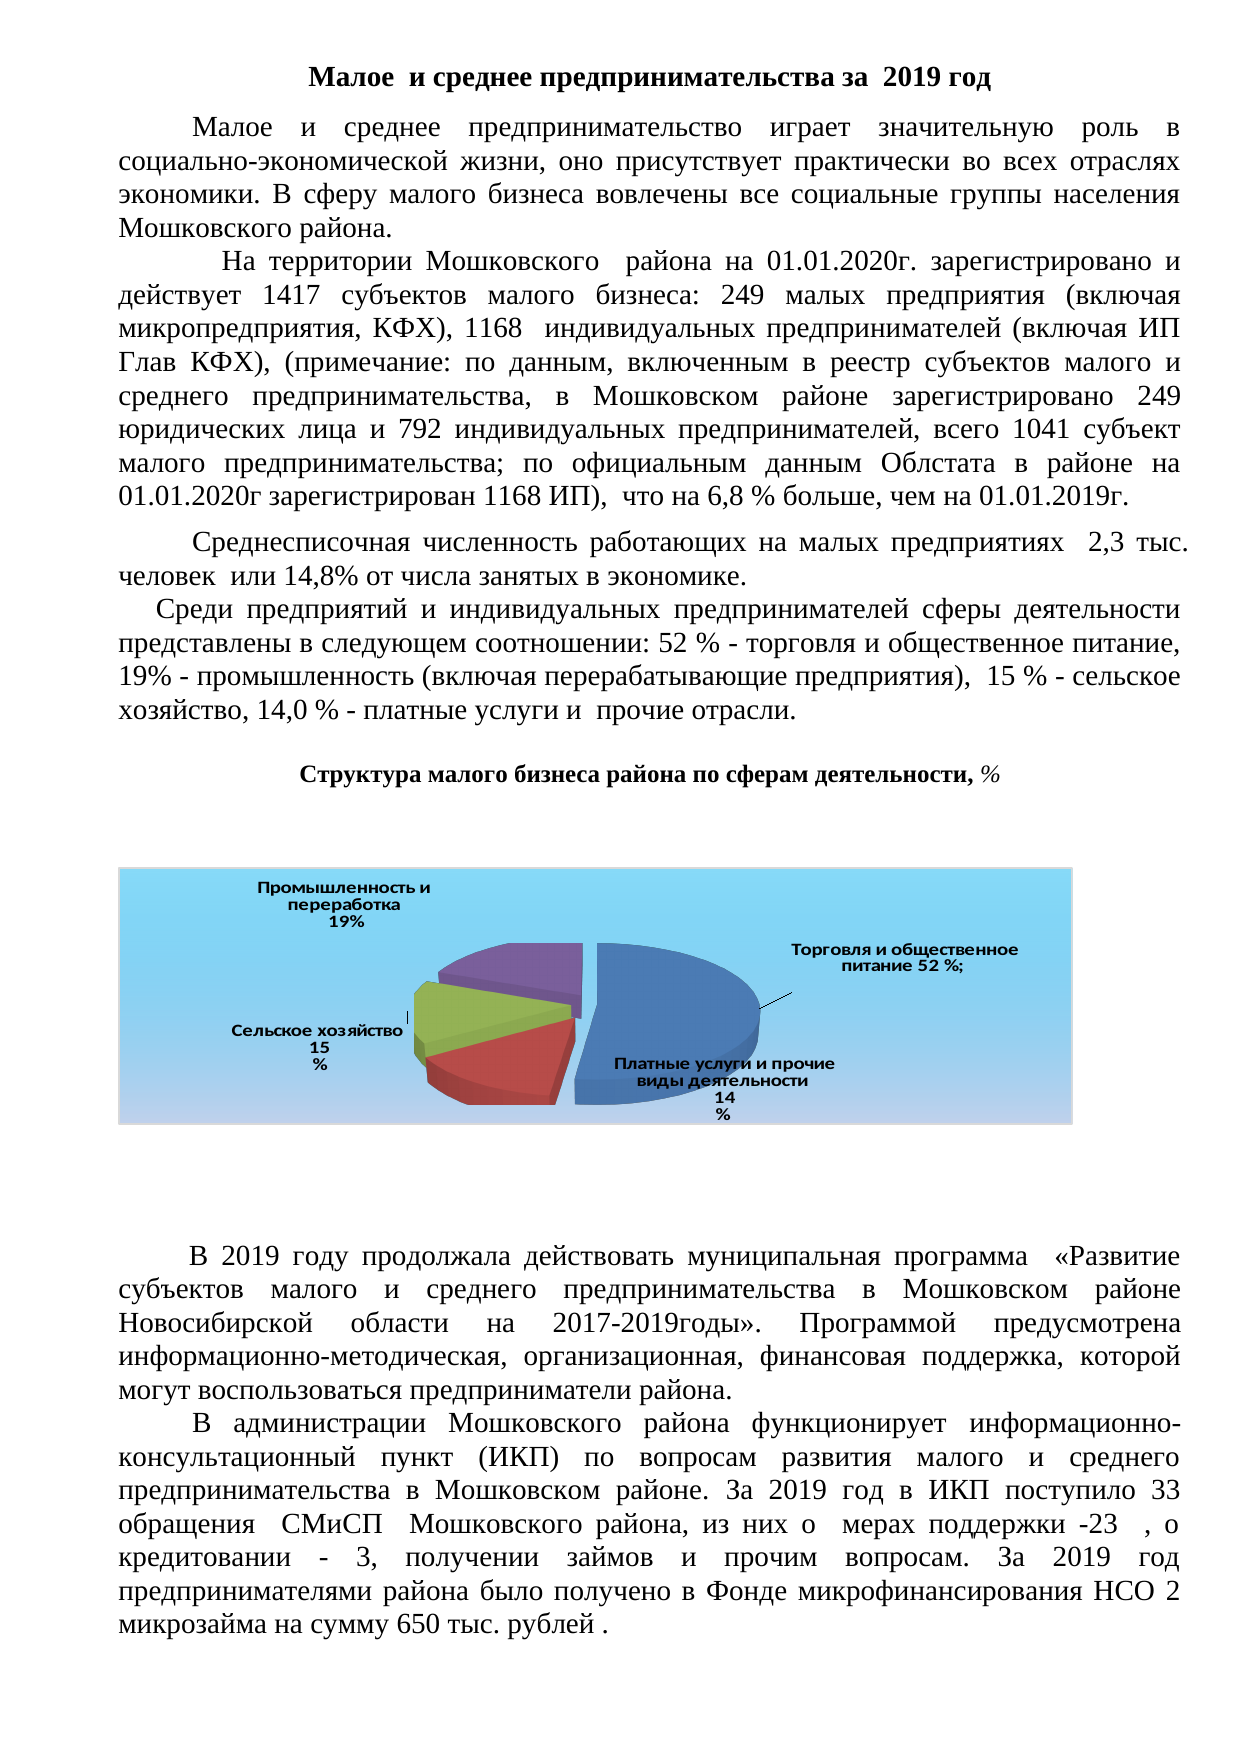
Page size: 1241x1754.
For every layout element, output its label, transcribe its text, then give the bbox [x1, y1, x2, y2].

text Среди предприятий и индивидуальных предпринимателей сферы деятельности представлены в следующем соотношении: 52 % - торговля и общественное питание, 19% - промышленность (включая перерабатывающие предприятия), 15 % - сельское хозяйство, 14,0 % - платные услуги и прочие отрасли. [118, 591, 1182, 726]
text В 2019 году продолжала действовать муниципальная программа «Развитие субъектов малого и среднего предпринимательства в Мошковском районе Новосибирской области на 2017-2019годы». Программой предусмотрена информационно-методическая, организационная, финансовая поддержка, которой могут воспользоваться предприниматели района. [118, 1238, 1182, 1405]
list Малое и среднее предпринимательства за 2019 год [118, 59, 1181, 93]
text Малое и среднее предпринимательство играет значительную роль в социально-экономической жизни, оно присутствует практически во всех отраслях экономики. В сферу малого бизнеса вовлечены все социальные группы населения Мошковского района. [118, 109, 1181, 243]
text В администрации Мошковского района функционирует информационно-консультационный пункт (ИКП) по вопросам развития малого и среднего предпринимательства в Мошковском районе. За 2019 год в ИКП поступило 33 обращения СМиСП Мошковского района, из них о мерах поддержки -23 , о кредитовании - 3, получении займов и прочим вопросам. За 2019 год предпринимателями района было получено в Фонде микрофинансирования НСО 2 микрозайма на сумму 650 тыс. рублей . [118, 1405, 1181, 1640]
text Среднесписочная численность работающих на малых предприятиях 2,3 тыс. человек или 14,8% от числа занятых в экономике. [118, 524, 1190, 591]
text Структура малого бизнеса района по сферам деятельности, % [118, 759, 1182, 788]
text На территории Мошковского района на 01.01.2020г. зарегистрировано и действует 1417 субъектов малого бизнеса: 249 малых предприятия (включая микропредприятия, КФХ), 1168 индивидуальных предпринимателей (включая ИП Глав КФХ), (примечание: по данным, включенным в реестр субъектов малого и среднего предпринимательства, в Мошковском районе зарегистрировано 249 юридических лица и 792 индивидуальных предпринимателей, всего 1041 субъект малого предпринимательства; по официальным данным Облстата в районе на 01.01.2020г зарегистрирован 1168 ИП), что на 6,8 % больше, чем на 01.01.2019г. [118, 243, 1182, 512]
